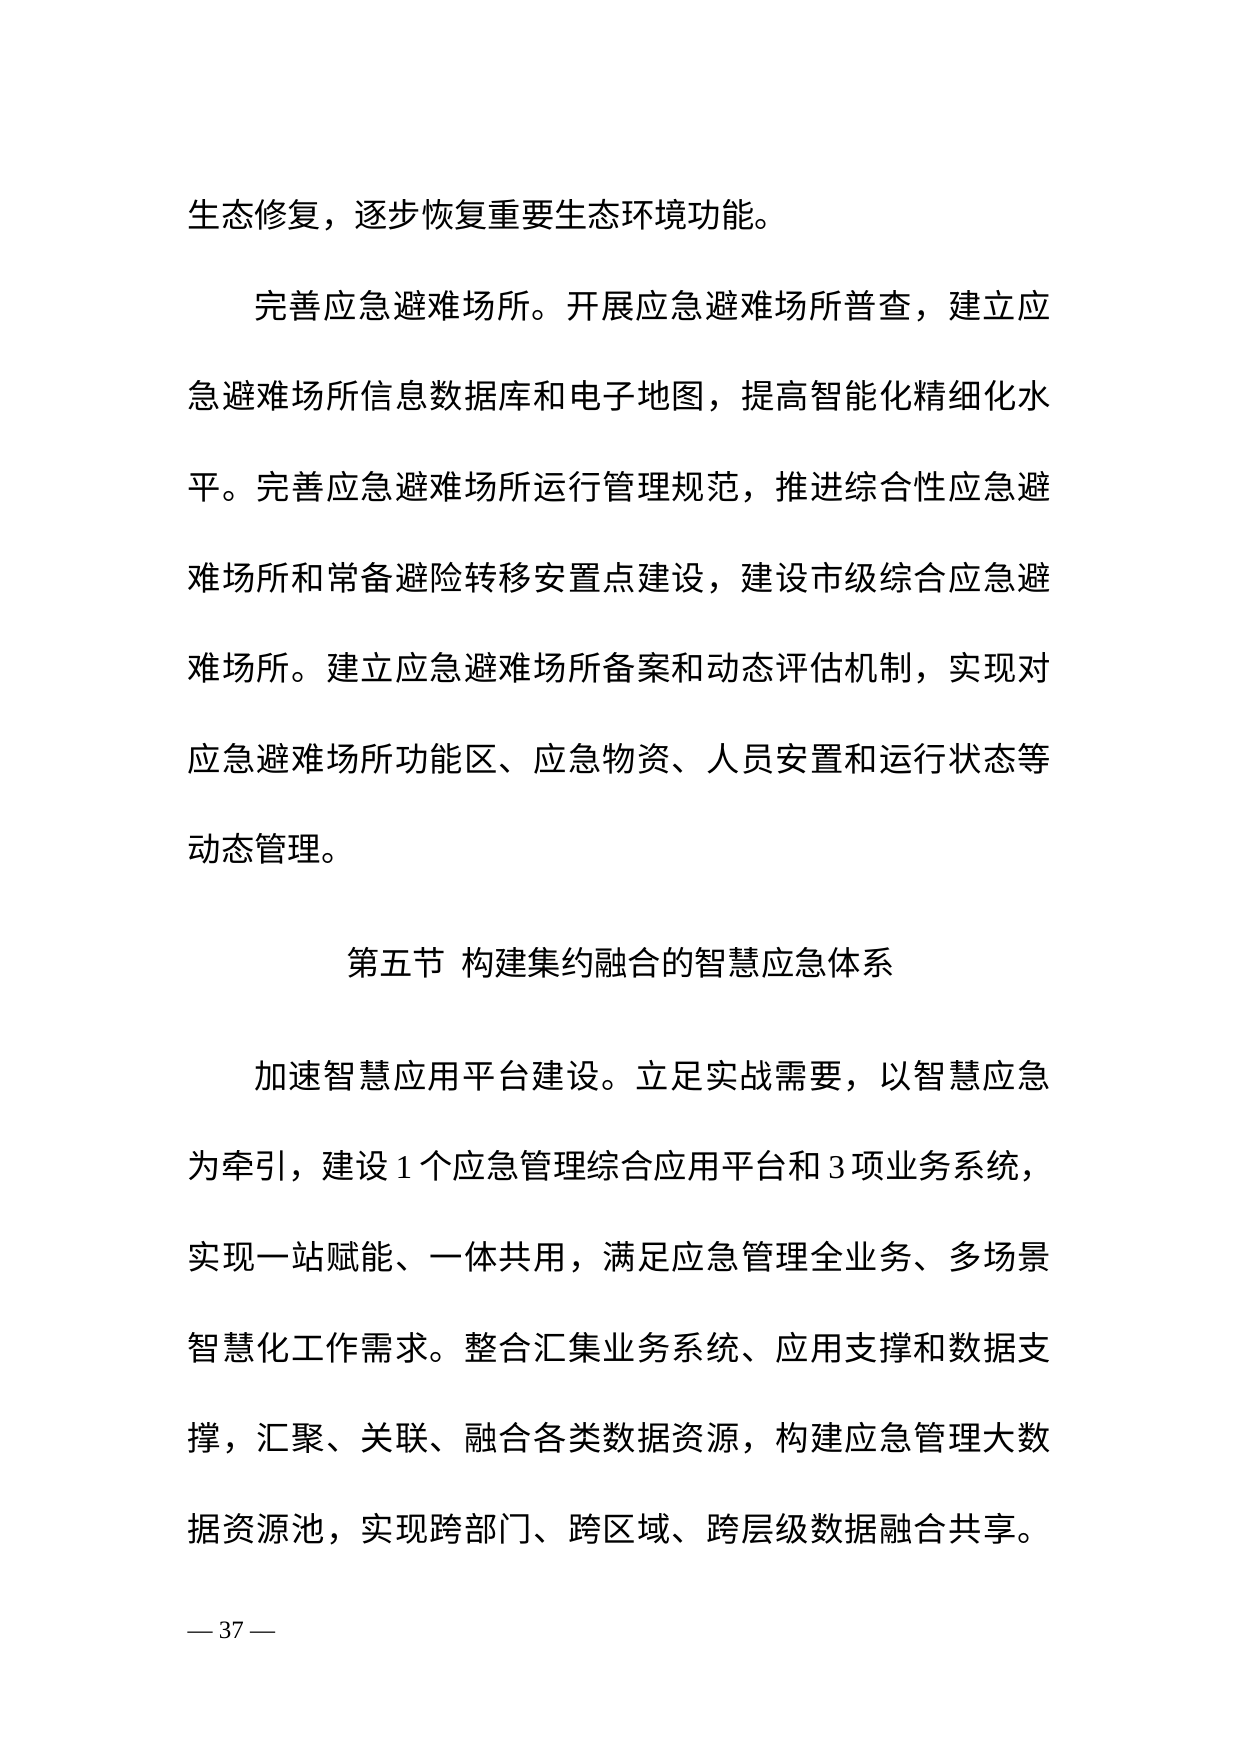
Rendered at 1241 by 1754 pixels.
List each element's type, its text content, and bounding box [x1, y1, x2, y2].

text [187, 168, 1053, 258]
text 完善应急避难场所。开展应急避难场所普查，建立应急避难场所信息数据库和电子地图，提高智能化精细化水平。完善应急避难场所运行管理规范，推进综合性应急避难场所和常备避险转移安置点建设，建设市级综合应急避难场所。建立应急避难场所备案和动态评估机制，实现对应急避难场所功能区、应急物资、人员安置和运行状态等动态管理。 [187, 258, 1053, 893]
text 第五节 构建集约融合的智慧应急体系 [187, 915, 1053, 1006]
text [187, 1028, 1053, 1572]
